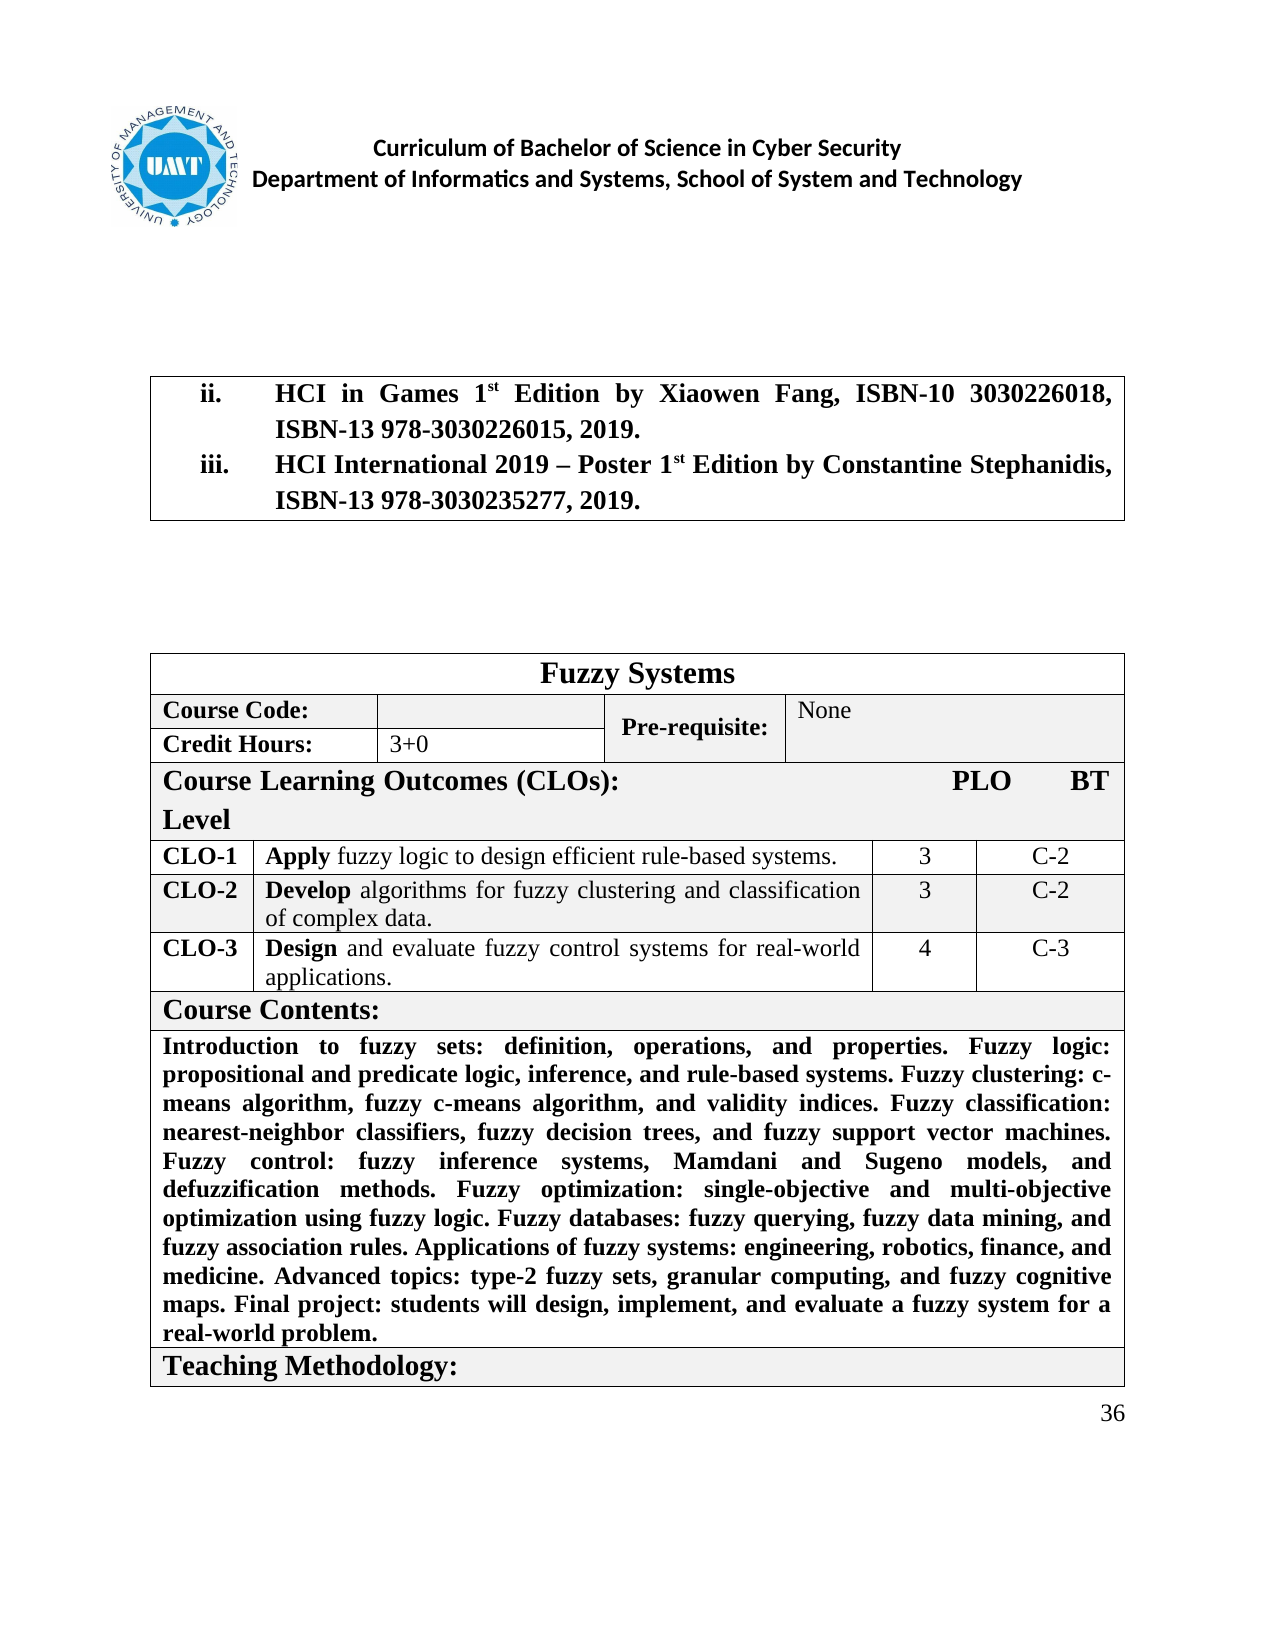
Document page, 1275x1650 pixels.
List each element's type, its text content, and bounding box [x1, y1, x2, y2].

table_cell C-2 [977, 841, 1124, 874]
table_cell CLO-3 [151, 933, 253, 991]
table_cell 3 [873, 875, 976, 932]
picture [111, 106, 238, 227]
table_cell Develop algorithms for fuzzy clustering and classification of complex data. [254, 875, 872, 932]
table_cell C-2 [977, 875, 1124, 932]
table_cell C-3 [977, 933, 1124, 991]
table_cell CLO-1 [151, 841, 253, 874]
table_cell Apply fuzzy logic to design efficient rule-based systems. [254, 841, 872, 874]
table_cell None [786, 695, 1124, 762]
table_cell CLO-2 [151, 875, 253, 932]
table_cell Course Contents: [151, 992, 1124, 1030]
table_cell Introduction to fuzzy sets: definition, operations, and properties. Fuzzy logic: propositional and predicate logic, inference, and rule-based systems. Fuzzy clustering: c-means algorithm, fuzzy c-means algorithm, and validity indices. Fuzzy classification: nearest-neighbor classifiers, fuzzy decision trees, and fuzzy support vector machines. Fuzzy control: fuzzy inference systems, Mamdani and Sugeno models, and defuzzification methods. Fuzzy optimization: single-objective and multi-objective optimization using fuzzy logic. Fuzzy databases: fuzzy querying, fuzzy data mining, and fuzzy association rules. Applications of fuzzy systems: engineering, robotics, finance, and medicine. Advanced topics: type-2 fuzzy sets, granular computing, and fuzzy cognitive maps. Final project: students will design, implement, and evaluate a fuzzy system for a real-world problem. [151, 1031, 1124, 1347]
table_header Fuzzy Systems [151, 654, 1124, 694]
table_cell 4 [873, 933, 976, 991]
table_cell Design and evaluate fuzzy control systems for real-world applications. [254, 933, 872, 991]
table_cell 3 [873, 841, 976, 874]
table_cell Course Code: [151, 695, 377, 728]
table_cell Teaching Methodology: [151, 1348, 1124, 1386]
table_cell [378, 695, 604, 728]
table_cell Course Learning Outcomes (CLOs): PLO BT Level [151, 763, 1124, 840]
table_cell Pre-requisite: [605, 695, 785, 762]
table_cell 3+0 [378, 729, 604, 762]
table_cell Credit Hours: [151, 729, 377, 762]
